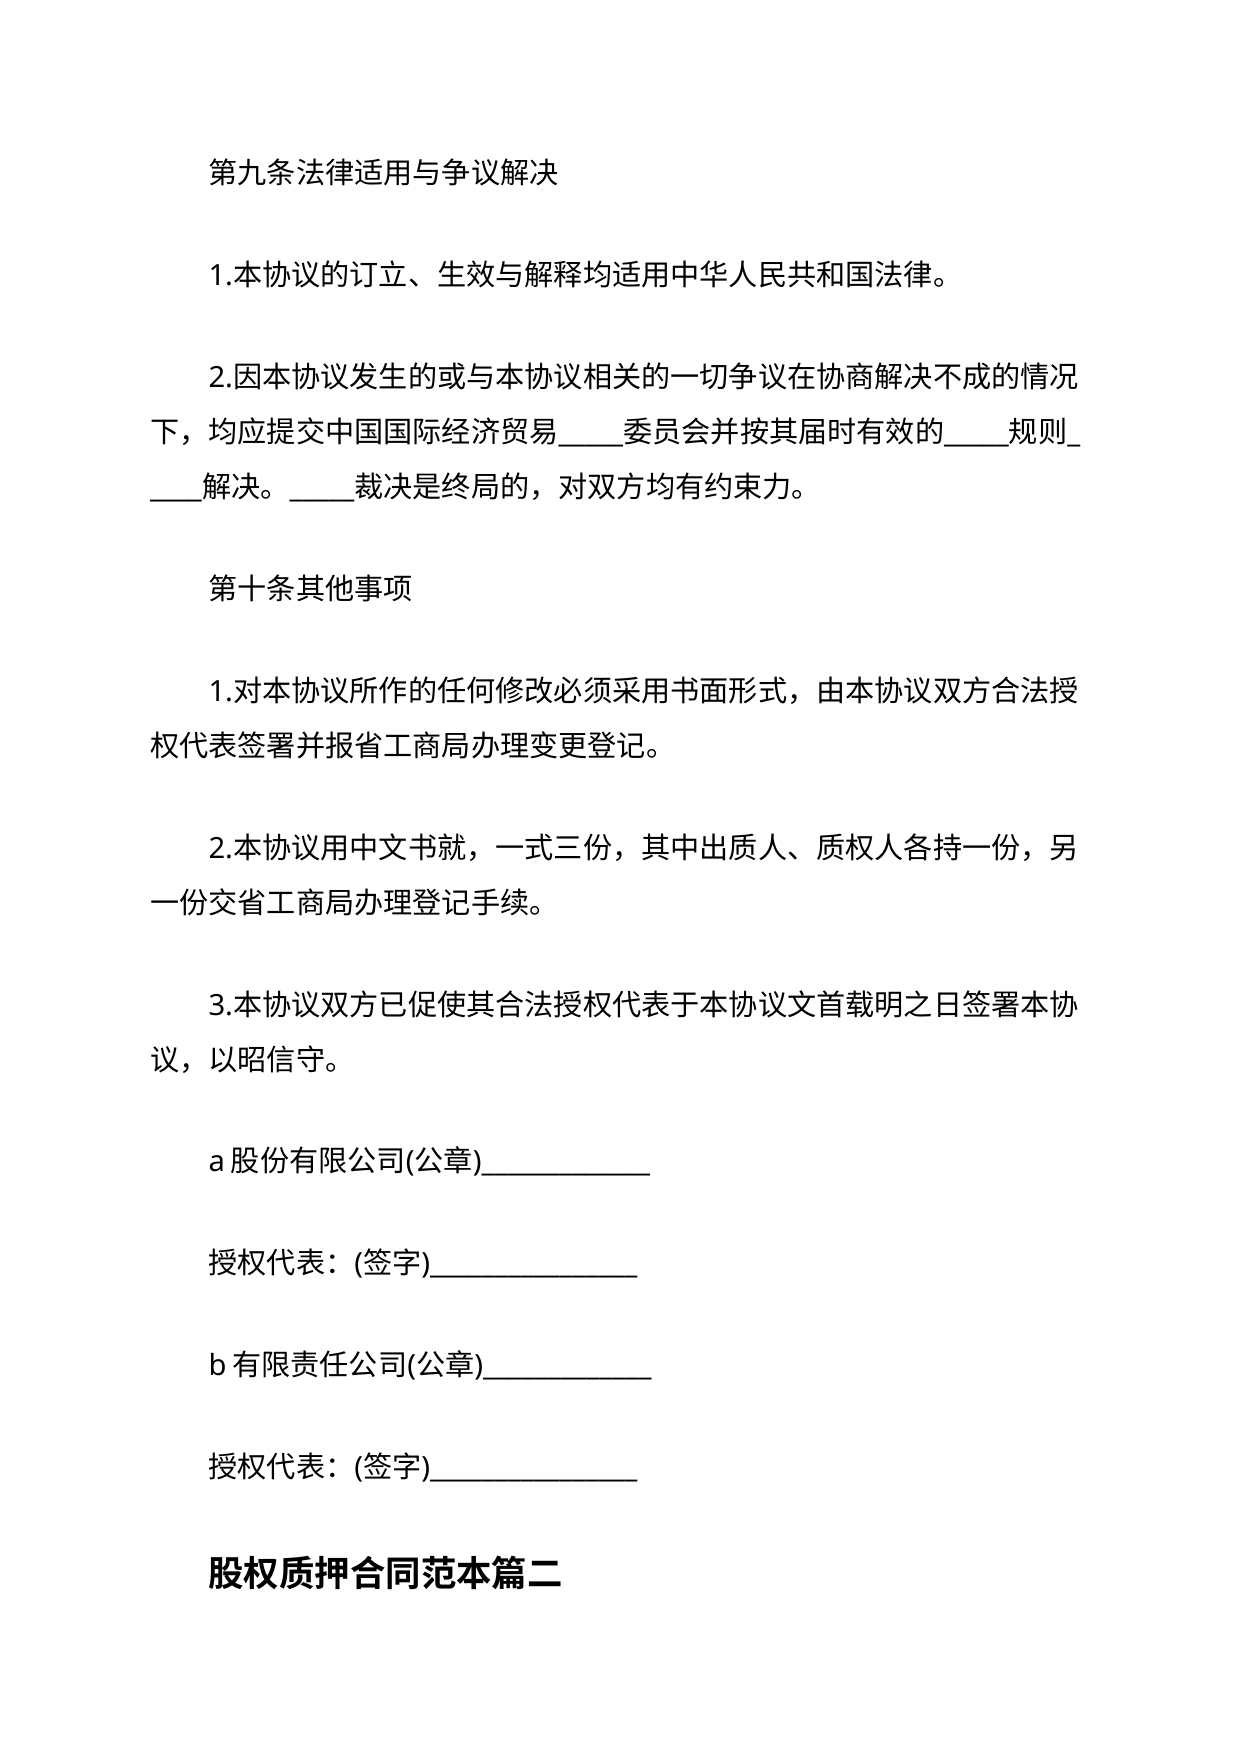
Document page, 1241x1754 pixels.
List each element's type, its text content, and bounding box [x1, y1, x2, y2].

text 1.本协议的订立、生效与解释均适用中华人民共和国法律。 [150, 252, 1090, 294]
text b有限责任公司(公章)_____________ [150, 1342, 1090, 1384]
text 授权代表：(签字)________________ [150, 1240, 1090, 1282]
text 1.对本协议所作的任何修改必须采用书面形式，由本协议双方合法授权代表签署并报省工商局办理变更登记。 [150, 667, 1090, 765]
text 授权代表：(签字)________________ [150, 1444, 1090, 1486]
text 3.本协议双方已促使其合法授权代表于本协议文首载明之日签署本协议，以昭信守。 [150, 981, 1090, 1078]
text 2.因本协议发生的或与本协议相关的一切争议在协商解决不成的情况下，均应提交中国国际经济贸易_____委员会并按其届时有效的_____规则_____解决。_____裁决是终局的，对双方均有约束力。 [150, 354, 1090, 506]
text 第十条其他事项 [150, 566, 1090, 608]
text a股份有限公司(公章)_____________ [150, 1138, 1090, 1180]
text 第九条法律适用与争议解决 [150, 150, 1090, 192]
text 股权质押合同范本篇二 [150, 1546, 1090, 1597]
text 2.本协议用中文书就，一式三份，其中出质人、质权人各持一份，另一份交省工商局办理登记手续。 [150, 824, 1090, 922]
